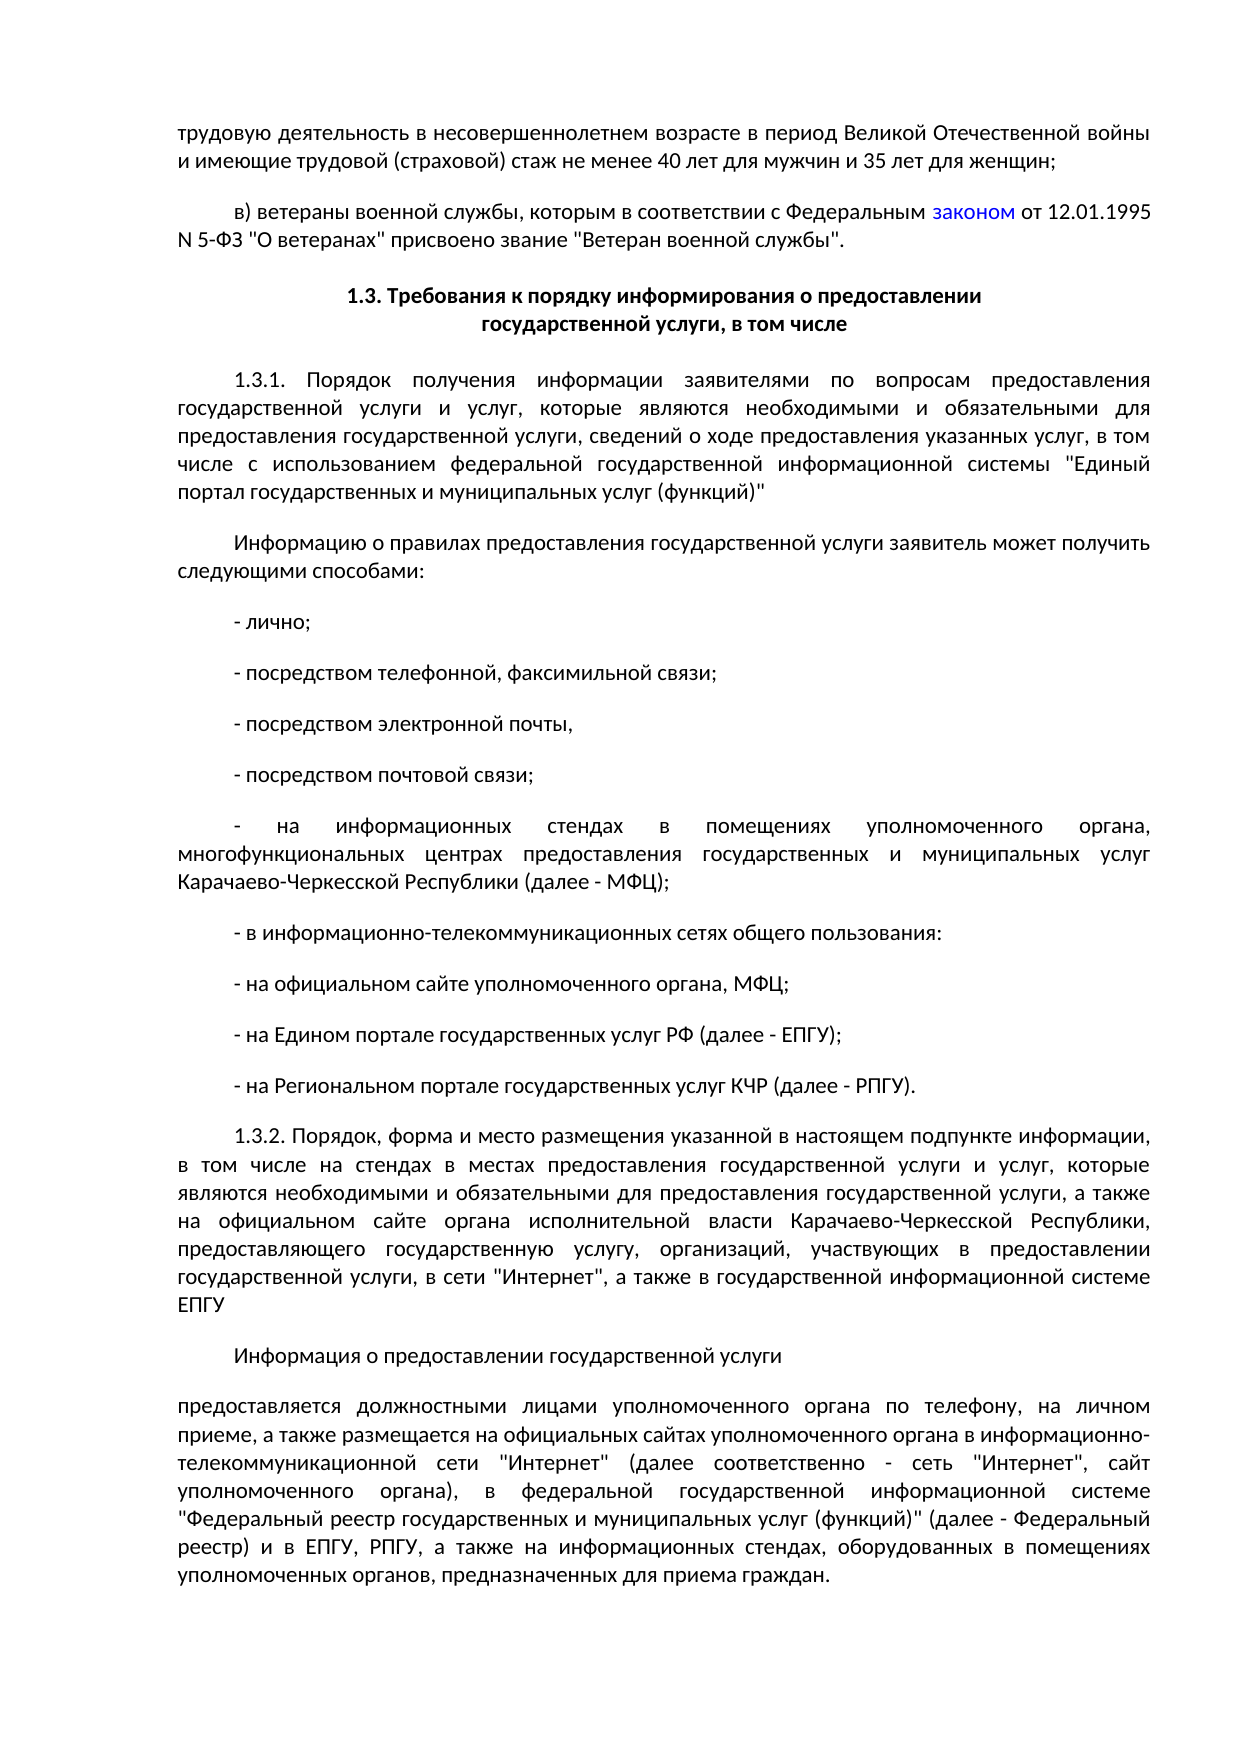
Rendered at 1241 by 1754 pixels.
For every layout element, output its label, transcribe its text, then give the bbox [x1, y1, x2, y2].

text - посредством почтовой связи; [177, 760, 1152, 788]
text предоставляется должностными лицами уполномоченного органа по телефону, на личном приеме, а также размещается на официальных сайтах уполномоченного органа в информационно-телекоммуникационной сети "Интернет" (далее соответственно - сеть "Интернет", сайт уполномоченного органа), в федеральной государственной информационной системе "Федеральный реестр государственных и муниципальных услуг (функций)" (далее - Федеральный реестр) и в ЕПГУ, РПГУ, а также на информационных стендах, оборудованных в помещениях уполномоченных органов, предназначенных для приема граждан. [177, 1392, 1152, 1588]
text Информацию о правилах предоставления государственной услуги заявитель может получить следующими способами: [177, 528, 1152, 584]
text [177, 118, 1152, 174]
text - в информационно-телекоммуникационных сетях общего пользования: [177, 918, 1152, 946]
text - на официальном сайте уполномоченного органа, МФЦ; [177, 969, 1152, 997]
text - посредством телефонной, факсимильной связи; [177, 658, 1152, 686]
text - лично; [177, 607, 1152, 635]
text Информация о предоставлении государственной услуги [177, 1341, 1152, 1369]
text - на Едином портале государственных услуг РФ (далее - ЕПГУ); [177, 1020, 1152, 1048]
text - на Региональном портале государственных услуг КЧР (далее - РПГУ). [177, 1071, 1152, 1099]
text в) ветераны военной службы, которым в соответствии с Федеральным законом от 12.01.1995 N 5-ФЗ "О ветеранах" присвоено звание "Ветеран военной службы". [177, 197, 1152, 253]
title 1.3. Требования к порядку информирования о предоставлении [177, 281, 1152, 309]
text 1.3.1. Порядок получения информации заявителями по вопросам предоставления государственной услуги и услуг, которые являются необходимыми и обязательными для предоставления государственной услуги, сведений о ходе предоставления указанных услуг, в том числе с использованием федеральной государственной информационной системы "Единый портал государственных и муниципальных услуг (функций)" [177, 365, 1152, 505]
text 1.3.2. Порядок, форма и место размещения указанной в настоящем подпункте информации, в том числе на стендах в местах предоставления государственной услуги и услуг, которые являются необходимыми и обязательными для предоставления государственной услуги, а также на официальном сайте органа исполнительной власти Карачаево-Черкесской Республики, предоставляющего государственную услугу, организаций, участвующих в предоставлении государственной услуги, в сети "Интернет", а также в государственной информационной системе ЕПГУ [177, 1122, 1152, 1318]
title государственной услуги, в том числе [177, 309, 1152, 337]
text - посредством электронной почты, [177, 709, 1152, 737]
text - на информационных стендах в помещениях уполномоченного органа, многофункциональных центрах предоставления государственных и муниципальных услуг Карачаево-Черкесской Республики (далее - МФЦ); [177, 811, 1152, 895]
